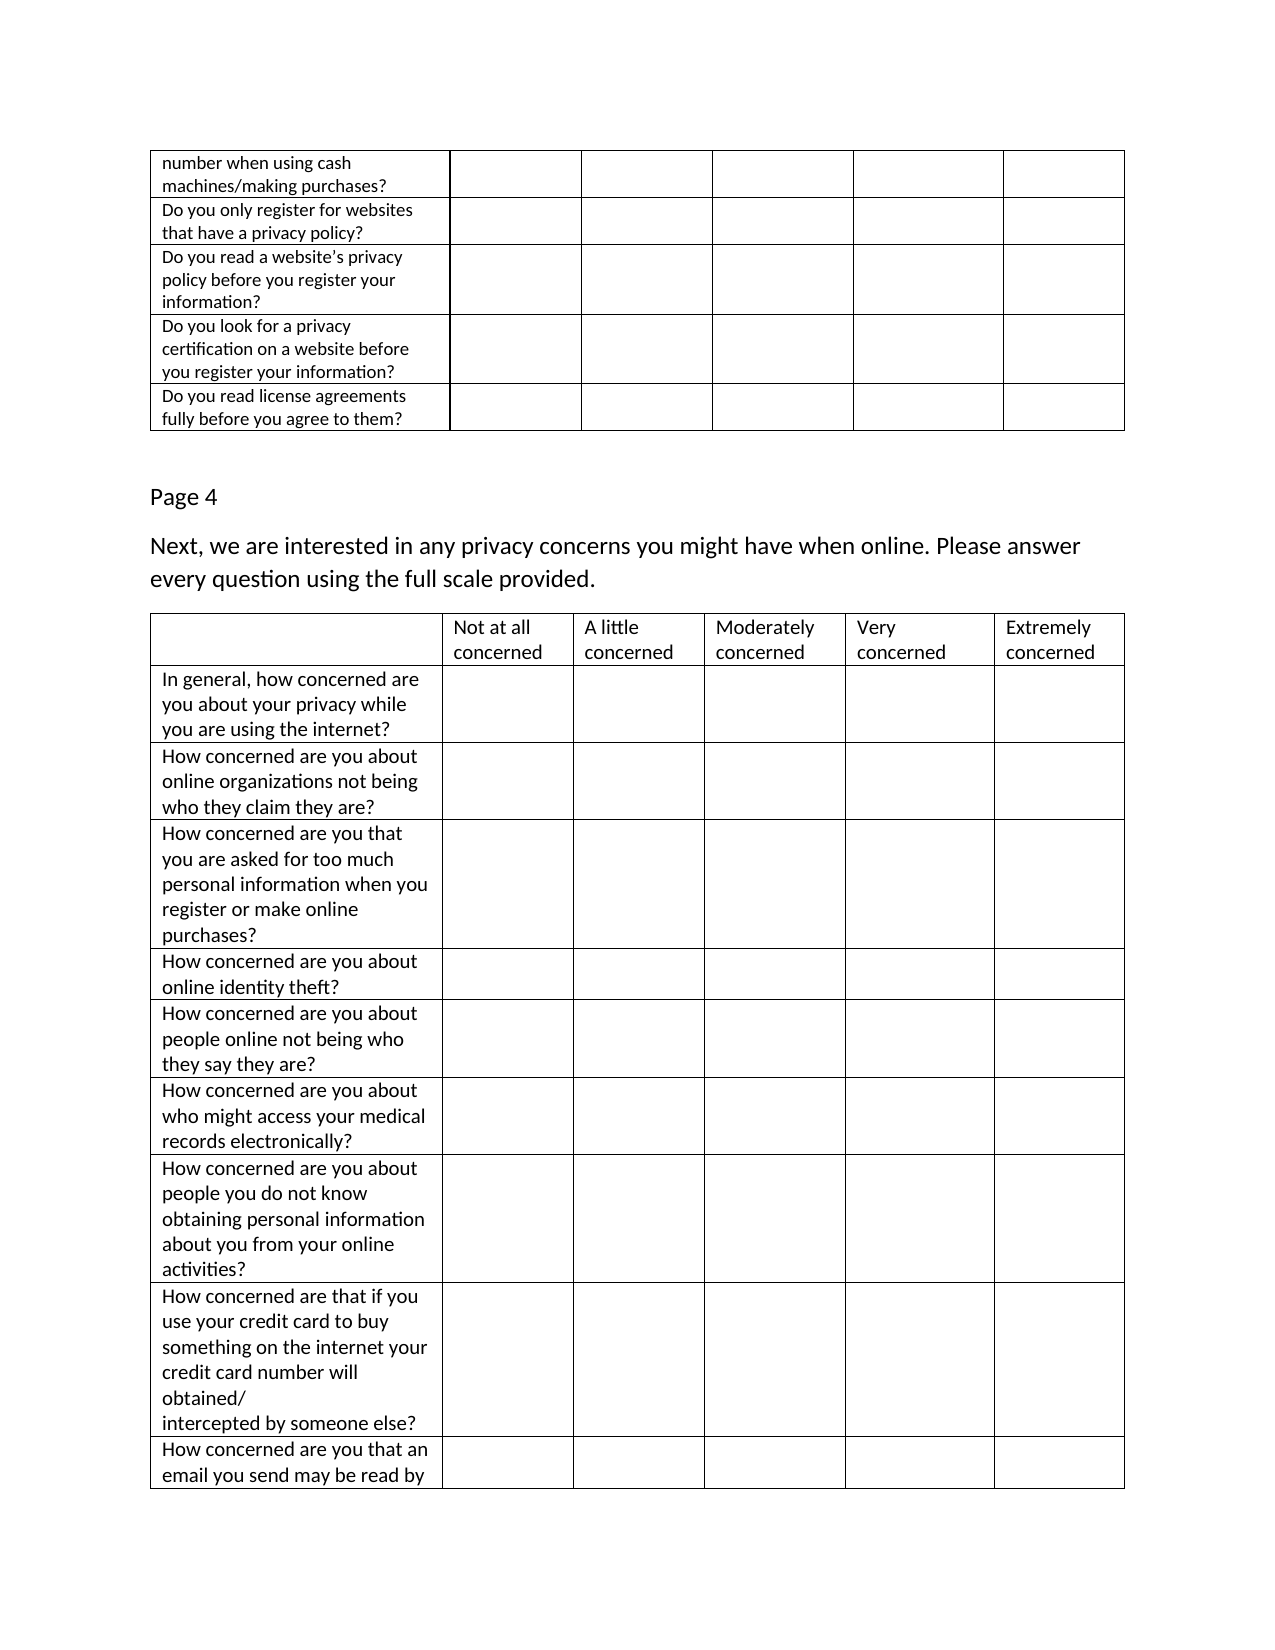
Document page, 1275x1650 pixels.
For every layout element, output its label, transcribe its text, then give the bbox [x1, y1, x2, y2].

table_cell Do you read license agreements fully before you agree to them? [151, 384, 449, 430]
table_cell [846, 666, 994, 742]
table_header Very concerned [846, 614, 994, 665]
table_header Moderately concerned [705, 614, 845, 665]
table_cell [582, 384, 712, 430]
table_cell [846, 1437, 994, 1487]
table_cell [995, 1155, 1124, 1282]
table_cell [443, 820, 573, 947]
table_cell [995, 666, 1124, 742]
table_cell [854, 315, 1003, 383]
table_cell [854, 151, 1003, 197]
table_cell [705, 1155, 845, 1282]
table_header Extremely concerned [995, 614, 1124, 665]
table_cell [443, 1078, 573, 1154]
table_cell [151, 151, 449, 197]
table_cell [582, 315, 712, 383]
table_cell [705, 820, 845, 947]
table_cell [995, 1283, 1124, 1436]
table_cell [582, 151, 712, 197]
table_cell How concerned are you that you are asked for too much personal information when you register or make online purchases? [151, 820, 442, 947]
table_cell [846, 1155, 994, 1282]
table_cell [995, 1437, 1124, 1487]
table_cell [574, 1437, 704, 1487]
table_cell [582, 198, 712, 244]
table_cell How concerned are you about online organizations not being who they claim they are? [151, 743, 442, 819]
table_cell [846, 1078, 994, 1154]
table_header A little concerned [574, 614, 704, 665]
table_cell [854, 384, 1003, 430]
table_cell In general, how concerned are you about your privacy while you are using the internet? [151, 666, 442, 742]
table_cell [854, 245, 1003, 313]
table_cell [705, 1078, 845, 1154]
table_cell [443, 1283, 573, 1436]
table_cell [705, 666, 845, 742]
table_header [151, 614, 442, 665]
table_cell [574, 1000, 704, 1077]
table_cell [451, 384, 581, 430]
table_cell How concerned are you about people online not being who they say they are? [151, 1000, 442, 1077]
table_cell [1004, 245, 1124, 313]
table_cell [713, 315, 853, 383]
table_cell [451, 315, 581, 383]
table_cell [574, 1078, 704, 1154]
table_cell [443, 1000, 573, 1077]
text Next, we are interested in any privacy concerns you might have when online. Please answer every question using the full scale provided. [150, 530, 1125, 594]
table_header Not at all concerned [443, 614, 573, 665]
table_cell [846, 1283, 994, 1436]
table_cell [443, 949, 573, 999]
table_cell [1004, 315, 1124, 383]
table_cell [995, 949, 1124, 999]
table_cell [574, 949, 704, 999]
table_cell [854, 198, 1003, 244]
table_cell [705, 1283, 845, 1436]
table_cell [846, 949, 994, 999]
table_cell [443, 743, 573, 819]
table_cell [713, 245, 853, 313]
table_cell [995, 743, 1124, 819]
table_cell [713, 151, 853, 197]
table_cell [713, 198, 853, 244]
table_cell How concerned are that if you use your credit card to buy something on the internet your credit card number will obtained/ intercepted by someone else? [151, 1283, 442, 1436]
table_cell [582, 245, 712, 313]
table_cell [995, 1000, 1124, 1077]
table_cell [574, 743, 704, 819]
table_cell [574, 1283, 704, 1436]
table_cell [574, 1155, 704, 1282]
table_cell [995, 1078, 1124, 1154]
table_cell [574, 666, 704, 742]
table_cell How concerned are you about online identity theft? [151, 949, 442, 999]
table_cell How concerned are you about people you do not know obtaining personal information about you from your online activities? [151, 1155, 442, 1282]
table_cell Do you look for a privacy certification on a website before you register your information? [151, 315, 449, 383]
table_cell [705, 1437, 845, 1487]
table_cell [846, 743, 994, 819]
table_cell [451, 198, 581, 244]
table_cell Do you only register for websites that have a privacy policy? [151, 198, 449, 244]
table_cell [451, 151, 581, 197]
table_cell [443, 666, 573, 742]
table_cell [1004, 151, 1124, 197]
table_cell [705, 1000, 845, 1077]
table_cell [846, 820, 994, 947]
table_cell [713, 384, 853, 430]
table_cell [574, 820, 704, 947]
table_cell [995, 820, 1124, 947]
table_cell [1004, 198, 1124, 244]
table_cell Do you read a website’s privacy policy before you register your information? [151, 245, 449, 313]
table_cell [451, 245, 581, 313]
table_cell [443, 1155, 573, 1282]
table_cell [151, 1437, 442, 1487]
table_cell [443, 1437, 573, 1487]
text Page 4 [150, 481, 1125, 511]
table_cell [846, 1000, 994, 1077]
table_cell [705, 743, 845, 819]
table_cell [705, 949, 845, 999]
table_cell How concerned are you about who might access your medical records electronically? [151, 1078, 442, 1154]
table_cell [1004, 384, 1124, 430]
